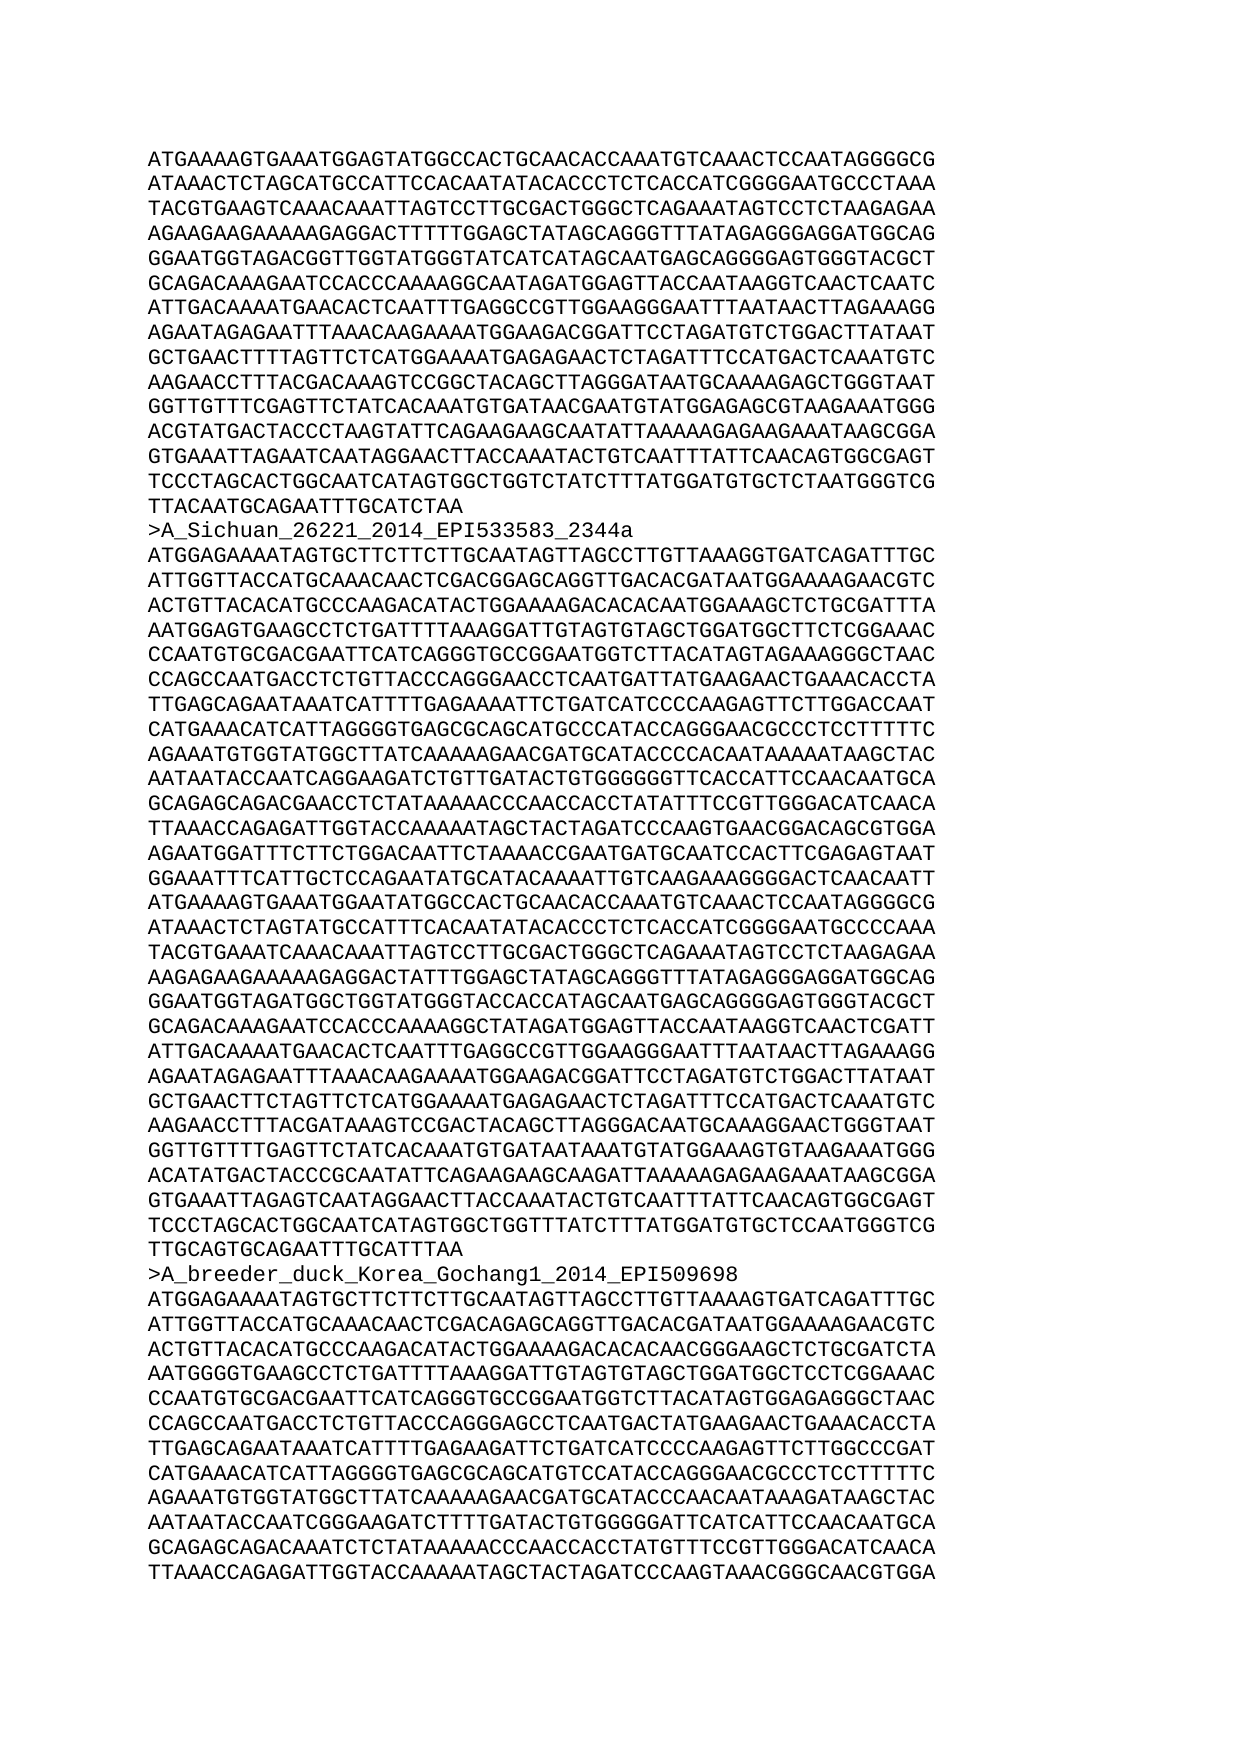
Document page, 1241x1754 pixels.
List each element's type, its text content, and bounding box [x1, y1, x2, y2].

text AAGAACCTTTACGATAAAGTCCGACTACAGCTTAGGGACAATGCAAAGGAACTGGGTAAT [148, 1114, 1092, 1139]
text AGAAATGTGGTATGGCTTATCAAAAAGAACGATGCATACCCAACAATAAAGATAAGCTAC [148, 1486, 1092, 1511]
text GGAATGGTAGACGGTTGGTATGGGTATCATCATAGCAATGAGCAGGGGAGTGGGTACGCT [148, 247, 1092, 272]
text GTGAAATTAGAGTCAATAGGAACTTACCAAATACTGTCAATTTATTCAACAGTGGCGAGT [148, 1189, 1092, 1214]
text ACTGTTACACATGCCCAAGACATACTGGAAAAGACACACAACGGGAAGCTCTGCGATCTA [148, 1338, 1092, 1362]
text CCAGCCAATGACCTCTGTTACCCAGGGAGCCTCAATGACTATGAAGAACTGAAACACCTA [148, 1412, 1092, 1437]
text GCAGACAAAGAATCCACCCAAAAGGCAATAGATGGAGTTACCAATAAGGTCAACTCAATC [148, 272, 1092, 296]
text TTAAACCAGAGATTGGTACCAAAAATAGCTACTAGATCCCAAGTAAACGGGCAACGTGGA [148, 1561, 1092, 1586]
text TACGTGAAGTCAAACAAATTAGTCCTTGCGACTGGGCTCAGAAATAGTCCTCTAAGAGAA [148, 197, 1092, 222]
text TCCCTAGCACTGGCAATCATAGTGGCTGGTTTATCTTTATGGATGTGCTCCAATGGGTCG [148, 1214, 1092, 1238]
text TTGCAGTGCAGAATTTGCATTTAA [148, 1238, 1092, 1263]
text GGTTGTTTTGAGTTCTATCACAAATGTGATAATAAATGTATGGAAAGTGTAAGAAATGGG [148, 1139, 1092, 1164]
text CATGAAACATCATTAGGGGTGAGCGCAGCATGTCCATACCAGGGAACGCCCTCCTTTTTC [148, 1462, 1092, 1486]
text ATGGAGAAAATAGTGCTTCTTCTTGCAATAGTTAGCCTTGTTAAAGGTGATCAGATTTGC [148, 544, 1092, 569]
text TTGAGCAGAATAAATCATTTTGAGAAAATTCTGATCATCCCCAAGAGTTCTTGGACCAAT [148, 693, 1092, 718]
text AGAATGGATTTCTTCTGGACAATTCTAAAACCGAATGATGCAATCCACTTCGAGAGTAAT [148, 842, 1092, 867]
text ACATATGACTACCCGCAATATTCAGAAGAAGCAAGATTAAAAAGAGAAGAAATAAGCGGA [148, 1164, 1092, 1189]
text ATTGACAAAATGAACACTCAATTTGAGGCCGTTGGAAGGGAATTTAATAACTTAGAAAGG [148, 1040, 1092, 1065]
text TTACAATGCAGAATTTGCATCTAA [148, 495, 1092, 519]
text AATGGAGTGAAGCCTCTGATTTTAAAGGATTGTAGTGTAGCTGGATGGCTTCTCGGAAAC [148, 619, 1092, 643]
text CCAATGTGCGACGAATTCATCAGGGTGCCGGAATGGTCTTACATAGTAGAAAGGGCTAAC [148, 643, 1092, 668]
text ATGAAAAGTGAAATGGAGTATGGCCACTGCAACACCAAATGTCAAACTCCAATAGGGGCG [148, 148, 1092, 172]
text TTGAGCAGAATAAATCATTTTGAGAAGATTCTGATCATCCCCAAGAGTTCTTGGCCCGAT [148, 1437, 1092, 1462]
text TCCCTAGCACTGGCAATCATAGTGGCTGGTCTATCTTTATGGATGTGCTCTAATGGGTCG [148, 470, 1092, 495]
text ATAAACTCTAGCATGCCATTCCACAATATACACCCTCTCACCATCGGGGAATGCCCTAAA [148, 172, 1092, 197]
text >A_Sichuan_26221_2014_EPI533583_2344a [148, 519, 1092, 544]
text >A_breeder_duck_Korea_Gochang1_2014_EPI509698 [148, 1263, 1092, 1288]
text ACTGTTACACATGCCCAAGACATACTGGAAAAGACACACAATGGAAAGCTCTGCGATTTA [148, 594, 1092, 619]
text GCAGACAAAGAATCCACCCAAAAGGCTATAGATGGAGTTACCAATAAGGTCAACTCGATT [148, 1015, 1092, 1040]
text ATAAACTCTAGTATGCCATTTCACAATATACACCCTCTCACCATCGGGGAATGCCCCAAA [148, 916, 1092, 941]
text ATGAAAAGTGAAATGGAATATGGCCACTGCAACACCAAATGTCAAACTCCAATAGGGGCG [148, 891, 1092, 916]
text GGAATGGTAGATGGCTGGTATGGGTACCACCATAGCAATGAGCAGGGGAGTGGGTACGCT [148, 991, 1092, 1015]
text GTGAAATTAGAATCAATAGGAACTTACCAAATACTGTCAATTTATTCAACAGTGGCGAGT [148, 445, 1092, 470]
text CCAATGTGCGACGAATTCATCAGGGTGCCGGAATGGTCTTACATAGTGGAGAGGGCTAAC [148, 1387, 1092, 1412]
text GCTGAACTTCTAGTTCTCATGGAAAATGAGAGAACTCTAGATTTCCATGACTCAAATGTC [148, 1090, 1092, 1114]
text GCAGAGCAGACAAATCTCTATAAAAACCCAACCACCTATGTTTCCGTTGGGACATCAACA [148, 1536, 1092, 1561]
text AATAATACCAATCAGGAAGATCTGTTGATACTGTGGGGGGTTCACCATTCCAACAATGCA [148, 767, 1092, 792]
text AAGAGAAGAAAAAGAGGACTATTTGGAGCTATAGCAGGGTTTATAGAGGGAGGATGGCAG [148, 966, 1092, 991]
text ATGGAGAAAATAGTGCTTCTTCTTGCAATAGTTAGCCTTGTTAAAAGTGATCAGATTTGC [148, 1288, 1092, 1313]
text ATTGGTTACCATGCAAACAACTCGACGGAGCAGGTTGACACGATAATGGAAAAGAACGTC [148, 569, 1092, 594]
text GCTGAACTTTTAGTTCTCATGGAAAATGAGAGAACTCTAGATTTCCATGACTCAAATGTC [148, 346, 1092, 371]
text AGAAATGTGGTATGGCTTATCAAAAAGAACGATGCATACCCCACAATAAAAATAAGCTAC [148, 743, 1092, 767]
text TACGTGAAATCAAACAAATTAGTCCTTGCGACTGGGCTCAGAAATAGTCCTCTAAGAGAA [148, 941, 1092, 966]
text AGAATAGAGAATTTAAACAAGAAAATGGAAGACGGATTCCTAGATGTCTGGACTTATAAT [148, 1065, 1092, 1090]
text TTAAACCAGAGATTGGTACCAAAAATAGCTACTAGATCCCAAGTGAACGGACAGCGTGGA [148, 817, 1092, 842]
text AGAATAGAGAATTTAAACAAGAAAATGGAAGACGGATTCCTAGATGTCTGGACTTATAAT [148, 321, 1092, 346]
text CATGAAACATCATTAGGGGTGAGCGCAGCATGCCCATACCAGGGAACGCCCTCCTTTTTC [148, 718, 1092, 743]
text GGAAATTTCATTGCTCCAGAATATGCATACAAAATTGTCAAGAAAGGGGACTCAACAATT [148, 867, 1092, 891]
text GCAGAGCAGACGAACCTCTATAAAAACCCAACCACCTATATTTCCGTTGGGACATCAACA [148, 792, 1092, 817]
text AGAAGAAGAAAAAGAGGACTTTTTGGAGCTATAGCAGGGTTTATAGAGGGAGGATGGCAG [148, 222, 1092, 247]
text ATTGACAAAATGAACACTCAATTTGAGGCCGTTGGAAGGGAATTTAATAACTTAGAAAGG [148, 296, 1092, 321]
text AATGGGGTGAAGCCTCTGATTTTAAAGGATTGTAGTGTAGCTGGATGGCTCCTCGGAAAC [148, 1362, 1092, 1387]
text AATAATACCAATCGGGAAGATCTTTTGATACTGTGGGGGATTCATCATTCCAACAATGCA [148, 1511, 1092, 1536]
text CCAGCCAATGACCTCTGTTACCCAGGGAACCTCAATGATTATGAAGAACTGAAACACCTA [148, 668, 1092, 693]
text AAGAACCTTTACGACAAAGTCCGGCTACAGCTTAGGGATAATGCAAAAGAGCTGGGTAAT [148, 371, 1092, 396]
text ATTGGTTACCATGCAAACAACTCGACAGAGCAGGTTGACACGATAATGGAAAAGAACGTC [148, 1313, 1092, 1338]
text GGTTGTTTCGAGTTCTATCACAAATGTGATAACGAATGTATGGAGAGCGTAAGAAATGGG [148, 396, 1092, 420]
text ACGTATGACTACCCTAAGTATTCAGAAGAAGCAATATTAAAAAGAGAAGAAATAAGCGGA [148, 420, 1092, 445]
